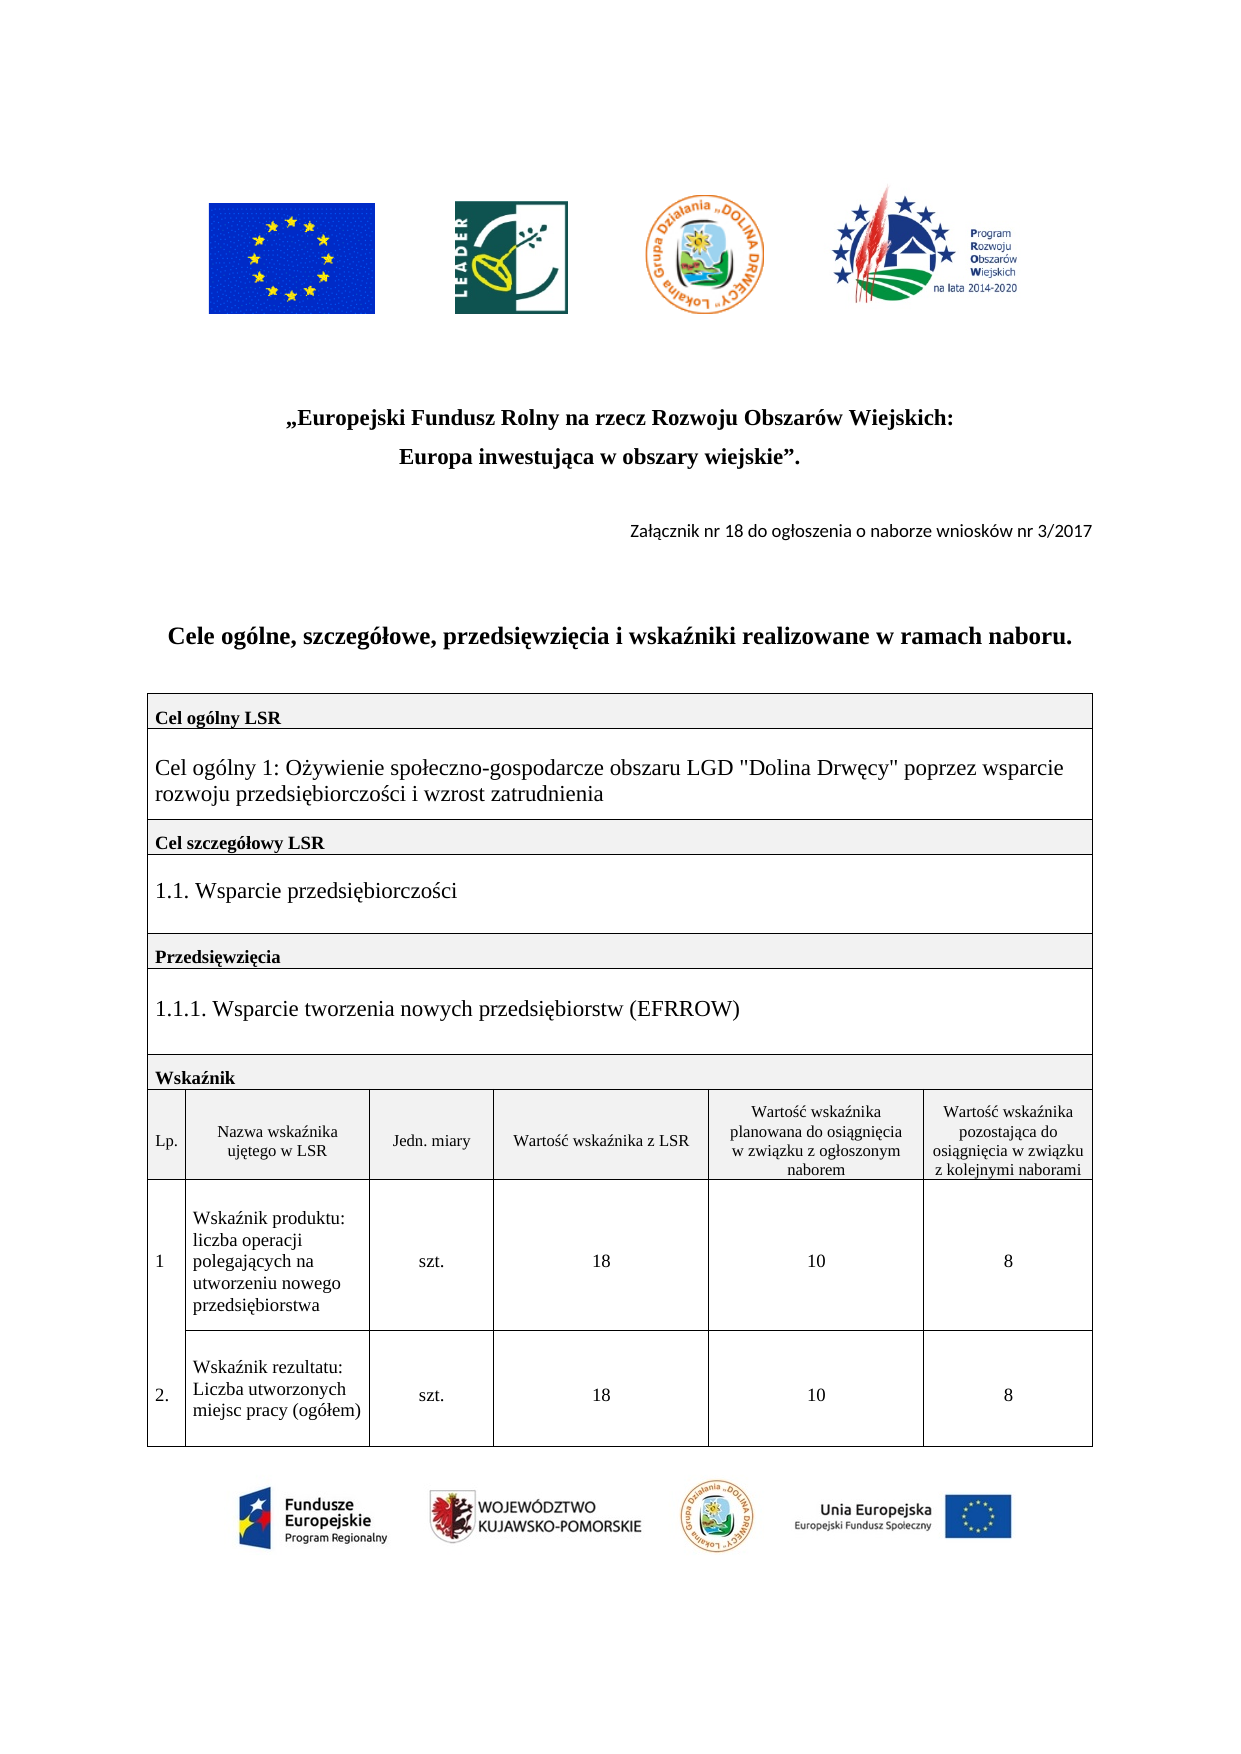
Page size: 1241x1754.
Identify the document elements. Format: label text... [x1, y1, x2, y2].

table_cell 2. [148, 1330, 185, 1446]
table_cell 1 [148, 1180, 185, 1330]
text Europa inwestująca w obszary wiejskie”. [148, 443, 1093, 469]
text „Europejski Fundusz Rolny na rzecz Rozwoju Obszarów Wiejskich: [148, 404, 1093, 430]
table_cell 10 [709, 1180, 923, 1330]
table_cell Wskaźnik [148, 1055, 1092, 1089]
table_cell Wartość wskaźnika pozostająca do osiągnięcia w związku z kolejnymi naborami [924, 1090, 1092, 1179]
table_cell 18 [494, 1331, 708, 1446]
table_cell Cel szczegółowy LSR [148, 820, 1092, 854]
table_cell Cel ogólny 1: Ożywienie społeczno-gospodarcze obszaru LGD "Dolina Drwęcy" poprzez wsparcie rozwoju przedsiębiorczości i wzrost zatrudnienia [148, 729, 1092, 818]
table_cell Wartość wskaźnika z LSR [494, 1090, 708, 1179]
picture [455, 201, 568, 314]
text Załącznik nr 18 do ogłoszenia o naborze wniosków nr 3/2017 [148, 519, 1093, 542]
table_cell Jedn. miary [370, 1090, 493, 1179]
table_cell Wskaźnik rezultatu: Liczba utworzonych miejsc pracy (ogółem) [186, 1331, 369, 1446]
table_cell Przedsięwzięcia [148, 934, 1092, 968]
table_header Cel ogólny LSR [148, 694, 1092, 728]
table_cell szt. [370, 1180, 493, 1330]
table_cell 1.1.1. Wsparcie tworzenia nowych przedsiębiorstw (EFRROW) [148, 969, 1092, 1053]
table_cell szt. [370, 1331, 493, 1446]
table_cell 10 [709, 1331, 923, 1446]
table_cell Wskaźnik produktu: liczba operacji polegających na utworzeniu nowego przedsiębiorstwa [186, 1180, 369, 1330]
picture [823, 178, 1032, 314]
text Cele ogólne, szczegółowe, przedsięwzięcia i wskaźniki realizowane w ramach naboru. [148, 621, 1093, 650]
table_cell 8 [924, 1180, 1092, 1330]
table_cell 8 [924, 1331, 1092, 1446]
picture [224, 1459, 1017, 1578]
picture [645, 195, 764, 314]
table_cell 18 [494, 1180, 708, 1330]
table_cell 1.1. Wsparcie przedsiębiorczości [148, 855, 1092, 933]
table_cell Wartość wskaźnika planowana do osiągnięcia w związku z ogłoszonym naborem [709, 1090, 923, 1179]
table_cell Nazwa wskaźnika ujętego w LSR [186, 1090, 369, 1179]
table_cell Lp. [148, 1090, 185, 1179]
